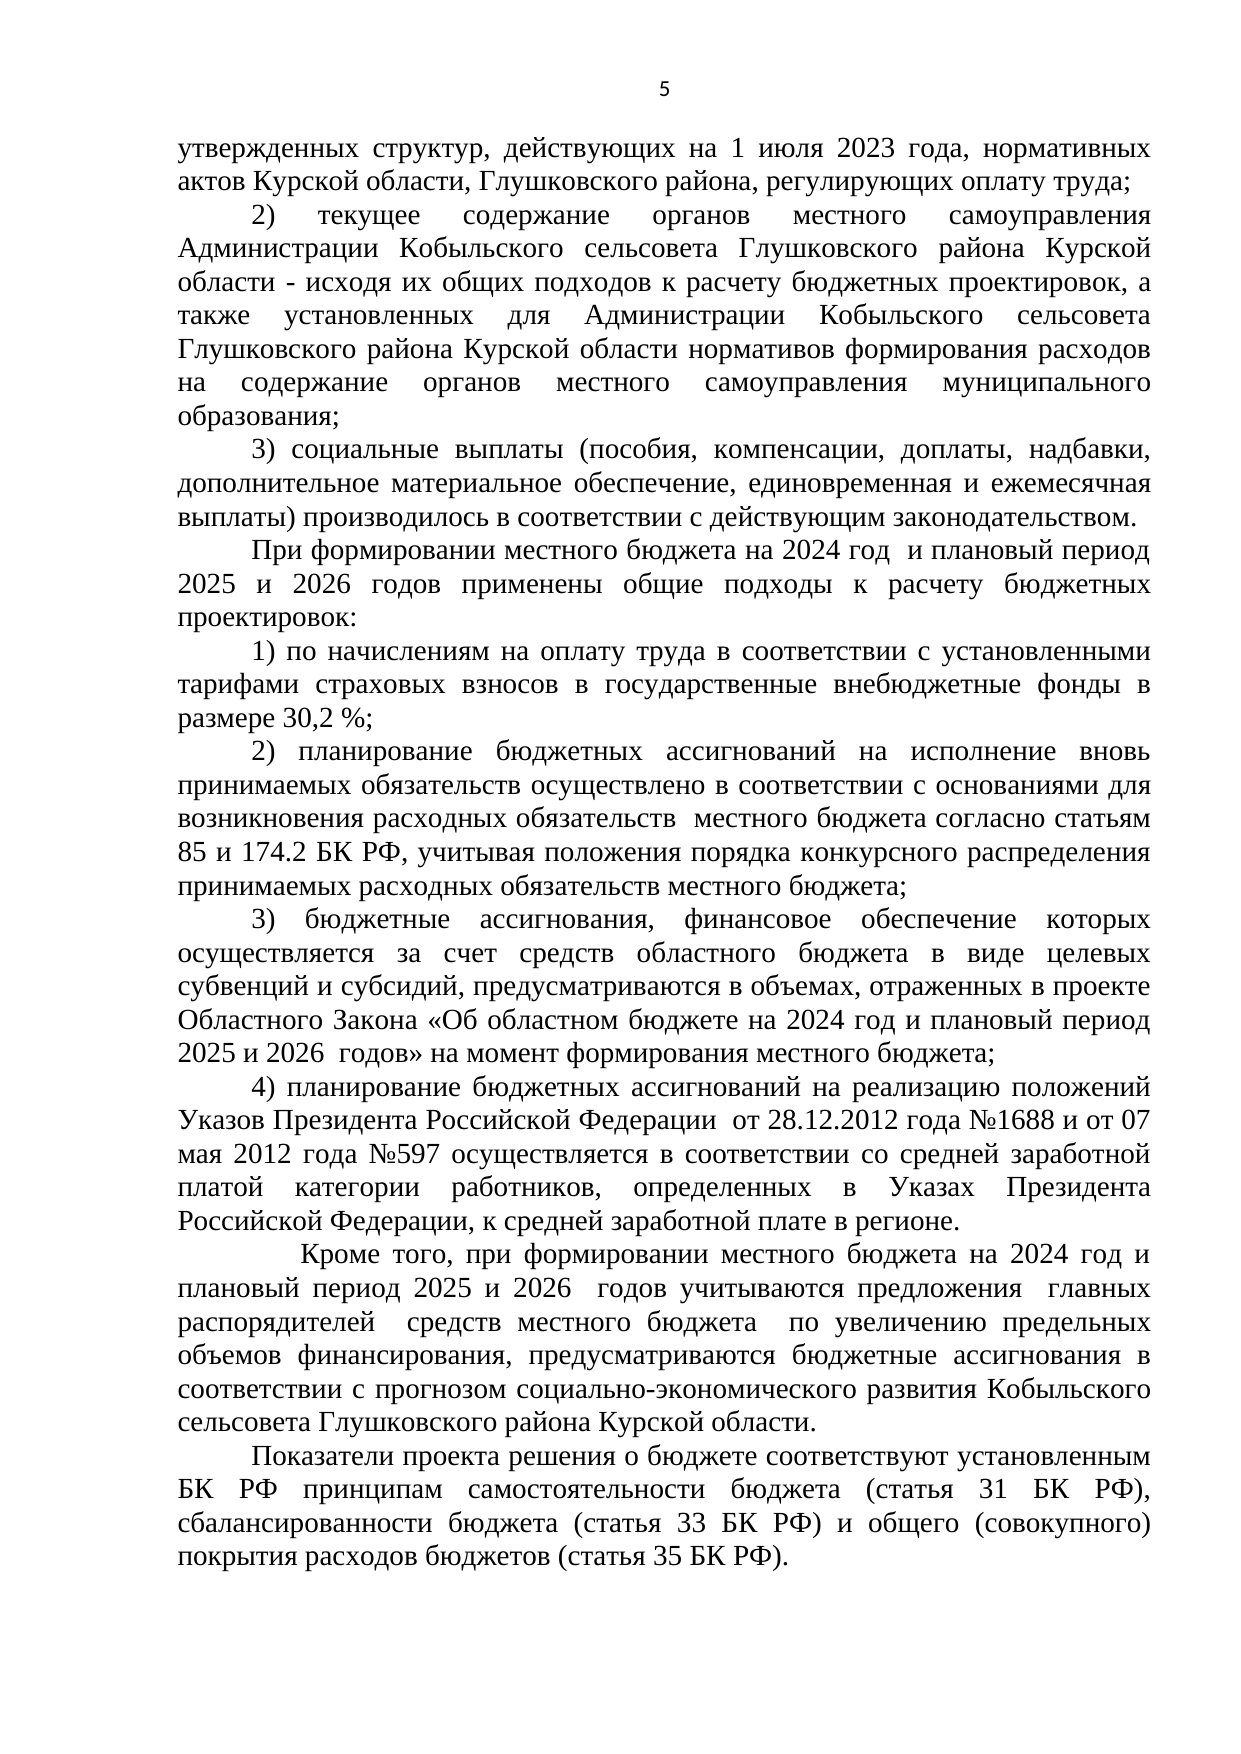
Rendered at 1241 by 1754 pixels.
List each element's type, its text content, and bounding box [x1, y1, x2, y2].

text Кроме того, при формировании местного бюджета на 2024 год и плановый период 2025 и 2026 годов учитываются предложения главных распорядителей средств местного бюджета по увеличению предельных объемов финансирования, предусматриваются бюджетные ассигнования в соответствии с прогнозом социально-экономического развития Кобыльского сельсовета Глушковского района Курской области. [177, 1237, 1152, 1438]
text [177, 130, 1152, 197]
text 4) планирование бюджетных ассигнований на реализацию положений Указов Президента Российской Федерации от 28.12.2012 года №1688 и от 07 мая 2012 года №597 осуществляется в соответствии со средней заработной платой категории работников, определенных в Указах Президента Российской Федерации, к средней заработной плате в регионе. [177, 1069, 1152, 1237]
text 3) социальные выплаты (пособия, компенсации, доплаты, надбавки, дополнительное материальное обеспечение, единовременная и ежемесячная выплаты) производилось в соответствии с действующим законодательством. [177, 432, 1152, 532]
text Показатели проекта решения о бюджете соответствуют установленным БК РФ принципам самостоятельности бюджета (статья 31 БК РФ), сбалансированности бюджета (статья 33 БК РФ) и общего (совокупного) покрытия расходов бюджетов (статья 35 БК РФ). [177, 1438, 1152, 1572]
text 2) планирование бюджетных ассигнований на исполнение вновь принимаемых обязательств осуществлено в соответствии с основаниями для возникновения расходных обязательств местного бюджета согласно статьям 85 и 174.2 БК РФ, учитывая положения порядка конкурсного распределения принимаемых расходных обязательств местного бюджета; [177, 733, 1152, 901]
text 2) текущее содержание органов местного самоуправления Администрации Кобыльского сельсовета Глушковского района Курской области - исходя их общих подходов к расчету бюджетных проектировок, а также установленных для Администрации Кобыльского сельсовета Глушковского района Курской области нормативов формирования расходов на содержание органов местного самоуправления муниципального образования; [177, 197, 1152, 432]
text 3) бюджетные ассигнования, финансовое обеспечение которых осуществляется за счет средств областного бюджета в виде целевых субвенций и субсидий, предусматриваются в объемах, отраженных в проекте Областного Закона «Об областном бюджете на 2024 год и плановый период 2025 и 2026 годов» на момент формирования местного бюджета; [177, 901, 1152, 1069]
text 1) по начислениям на оплату труда в соответствии с установленными тарифами страховых взносов в государственные внебюджетные фонды в размере 30,2 %; [177, 633, 1152, 733]
text При формировании местного бюджета на 2024 год и плановый период 2025 и 2026 годов применены общие подходы к расчету бюджетных проектировок: [177, 532, 1152, 633]
